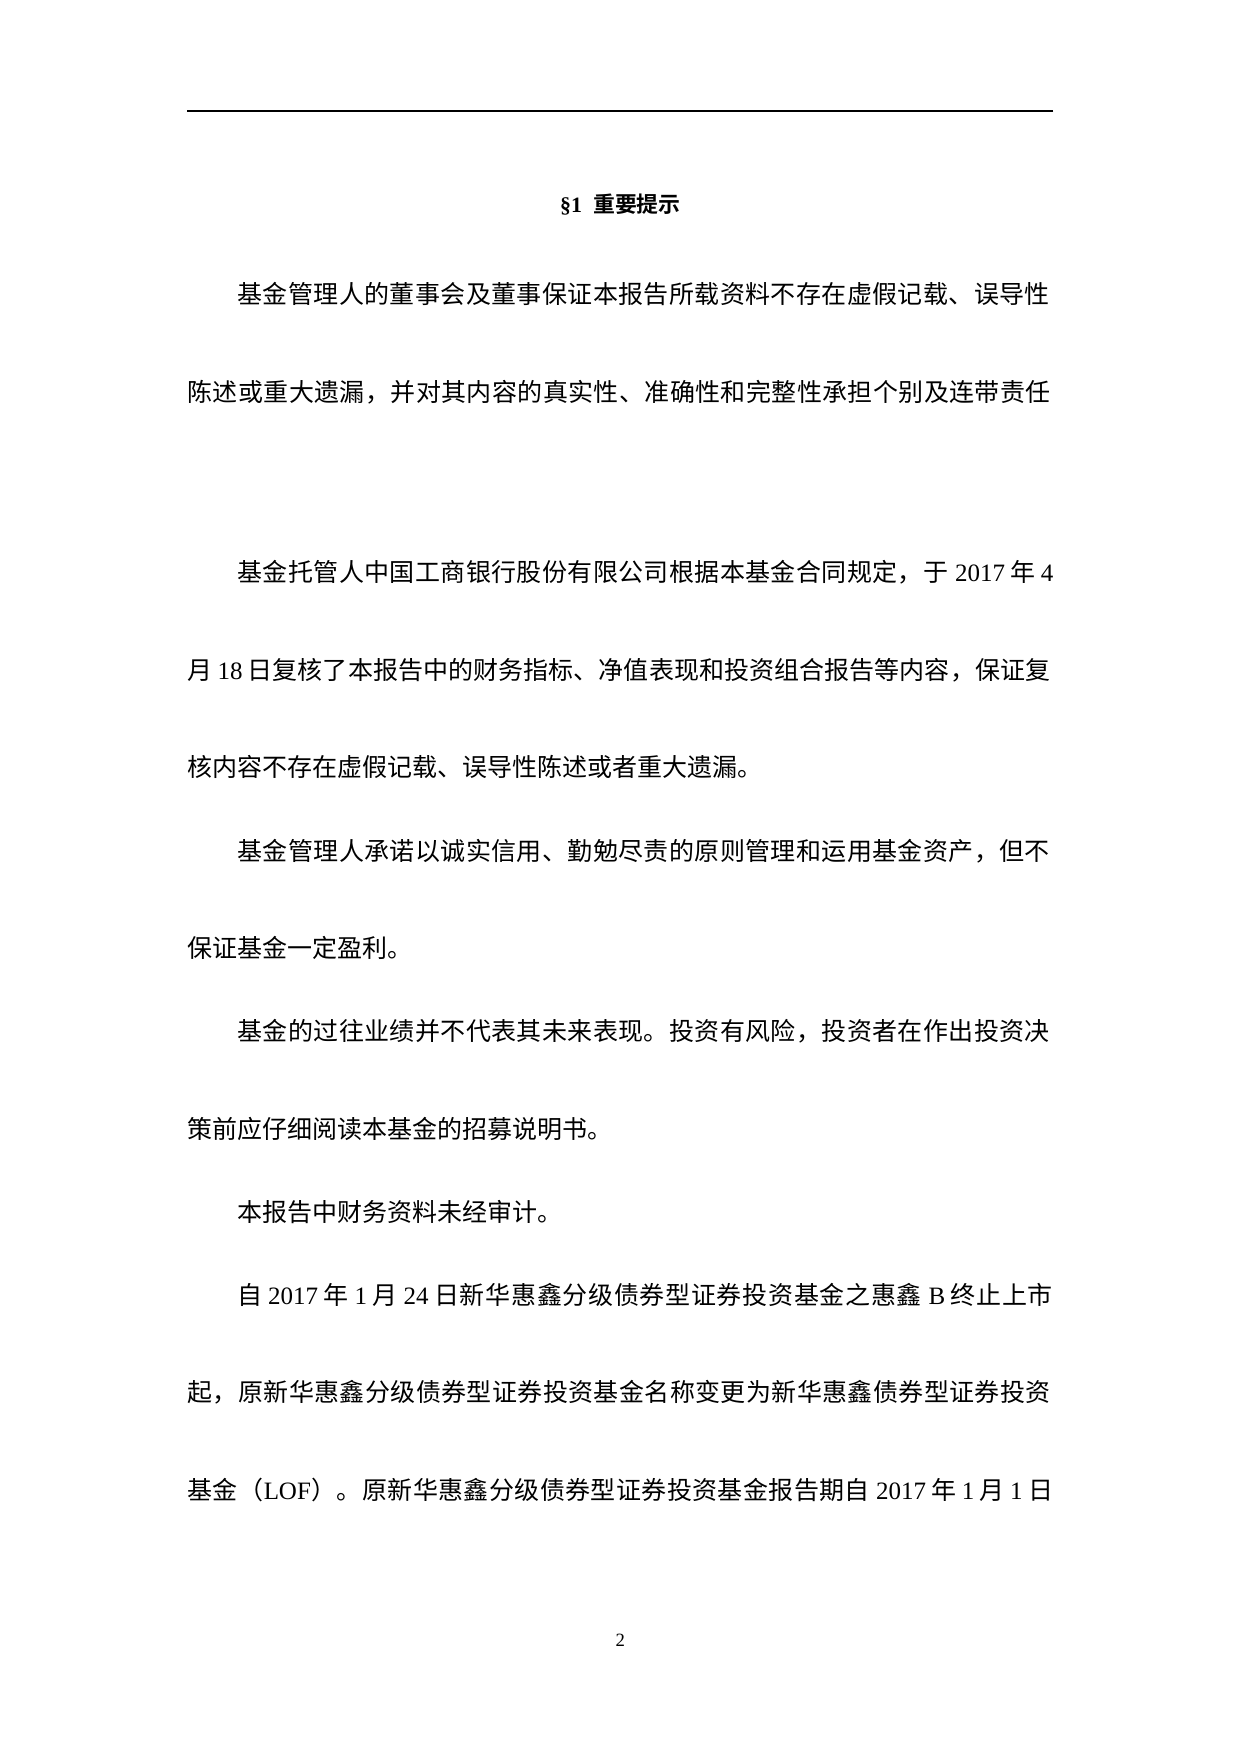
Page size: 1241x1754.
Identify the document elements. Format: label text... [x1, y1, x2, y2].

text 基金的过往业绩并不代表其未来表现。投资有风险，投资者在作出投资决策前应仔细阅读本基金的招募说明书。 [187, 997, 1053, 1160]
text 基金管理人的董事会及董事保证本报告所载资料不存在虚假记载、误导性陈述或重大遗漏，并对其内容的真实性、准确性和完整性承担个别及连带责任。 [187, 260, 1053, 520]
text 基金管理人承诺以诚实信用、勤勉尽责的原则管理和运用基金资产，但不保证基金一定盈利。 [187, 817, 1053, 979]
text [187, 1261, 1053, 1521]
subtitle §1 重要提示 [187, 187, 1053, 219]
text 本报告中财务资料未经审计。 [187, 1178, 1053, 1243]
text 基金托管人中国工商银行股份有限公司根据本基金合同规定，于2017年4月18日复核了本报告中的财务指标、净值表现和投资组合报告等内容，保证复核内容不存在虚假记载、误导性陈述或者重大遗漏。 [187, 538, 1053, 798]
